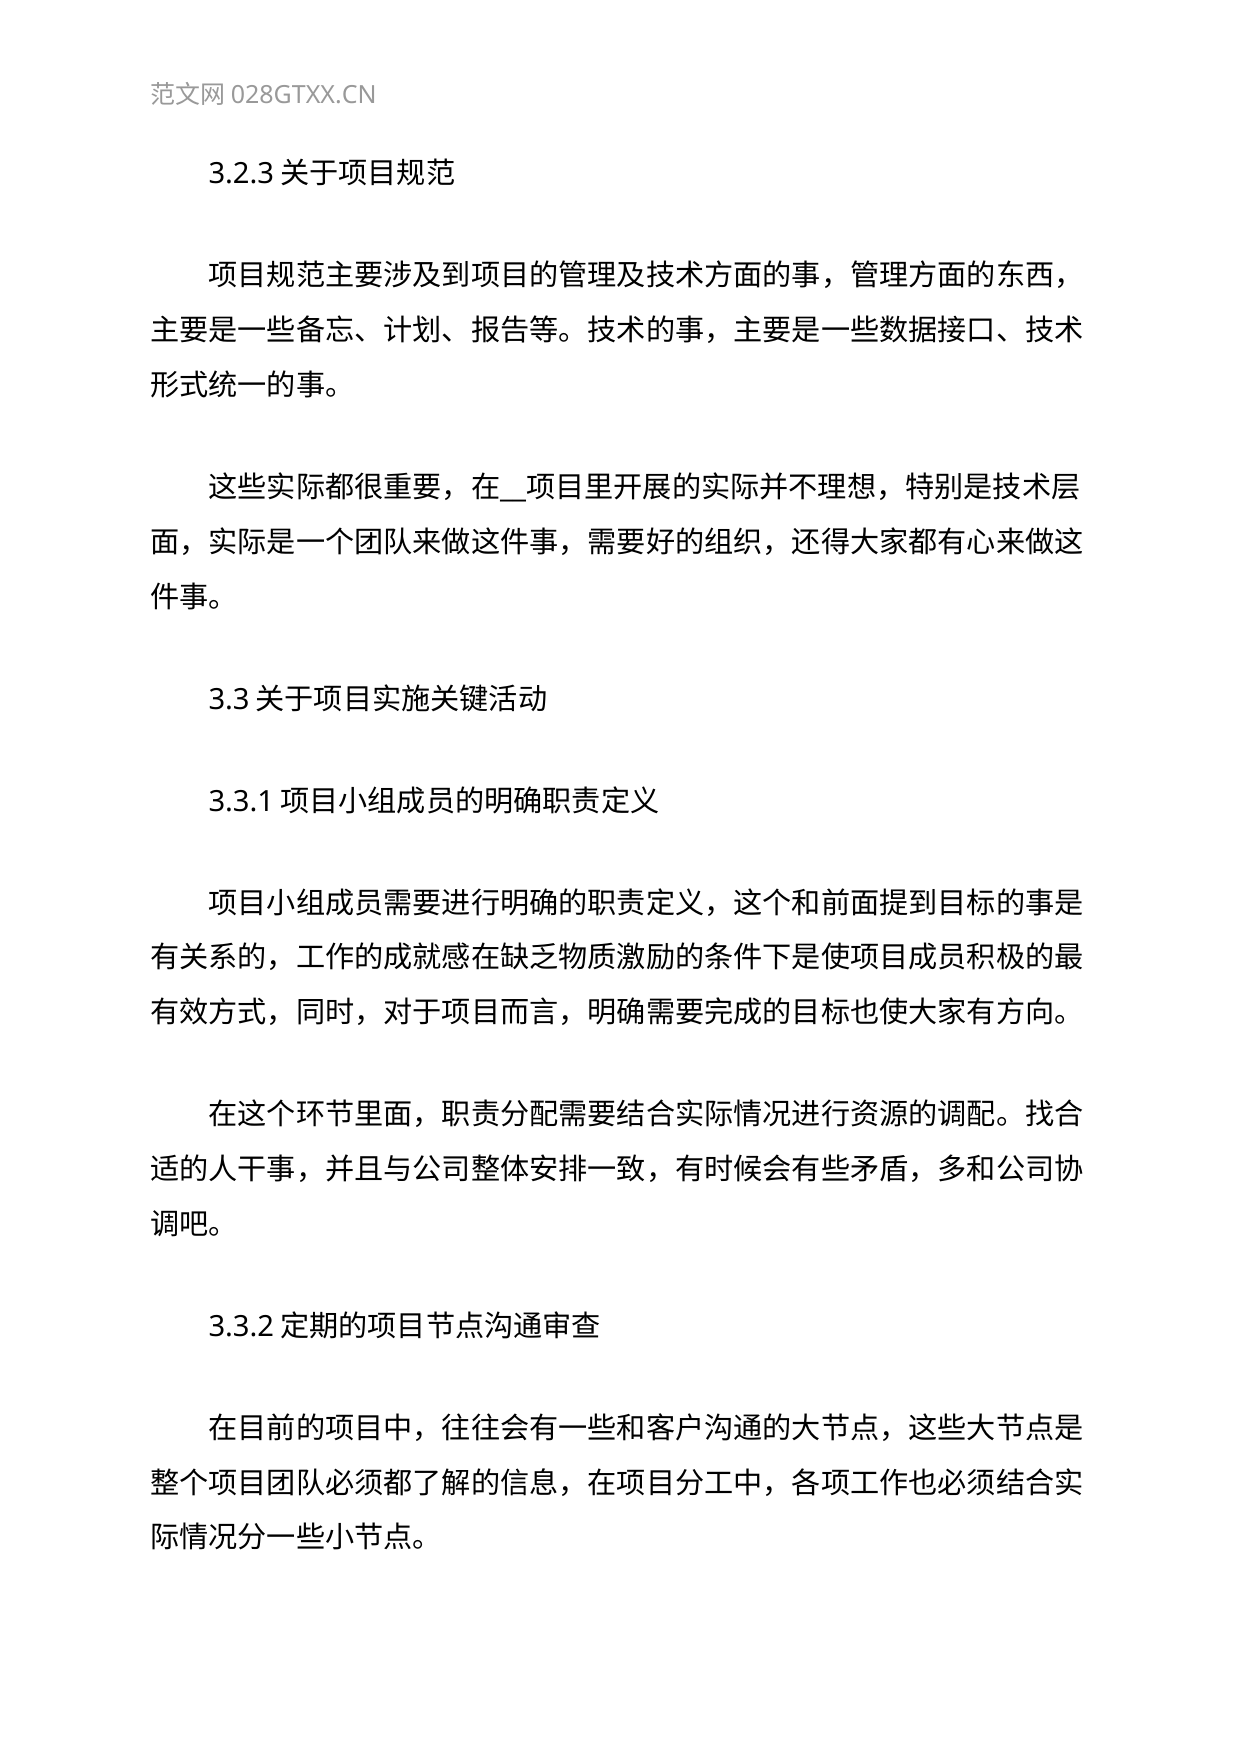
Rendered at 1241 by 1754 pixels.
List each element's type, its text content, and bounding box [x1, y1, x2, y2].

text 项目小组成员需要进行明确的职责定义，这个和前面提到目标的事是有关系的，工作的成就感在缺乏物质激励的条件下是使项目成员积极的最有效方式，同时，对于项目而言，明确需要完成的目标也使大家有方向。 [150, 879, 1090, 1031]
text 项目规范主要涉及到项目的管理及技术方面的事，管理方面的东西，主要是一些备忘、计划、报告等。技术的事，主要是一些数据接口、技术形式统一的事。 [150, 252, 1090, 404]
text 在目前的项目中，往往会有一些和客户沟通的大节点，这些大节点是整个项目团队必须都了解的信息，在项目分工中，各项工作也必须结合实际情况分一些小节点。 [150, 1404, 1090, 1556]
text 3.3关于项目实施关键活动 [150, 675, 1090, 718]
text 3.2.3关于项目规范 [150, 150, 1090, 192]
text 3.3.2定期的项目节点沟通审查 [150, 1302, 1090, 1345]
text 这些实际都很重要，在__项目里开展的实际并不理想，特别是技术层面，实际是一个团队来做这件事，需要好的组织，还得大家都有心来做这件事。 [150, 463, 1090, 616]
text 在这个环节里面，职责分配需要结合实际情况进行资源的调配。找合适的人干事，并且与公司整体安排一致，有时候会有些矛盾，多和公司协调吧。 [150, 1091, 1090, 1243]
text 3.3.1项目小组成员的明确职责定义 [150, 777, 1090, 819]
